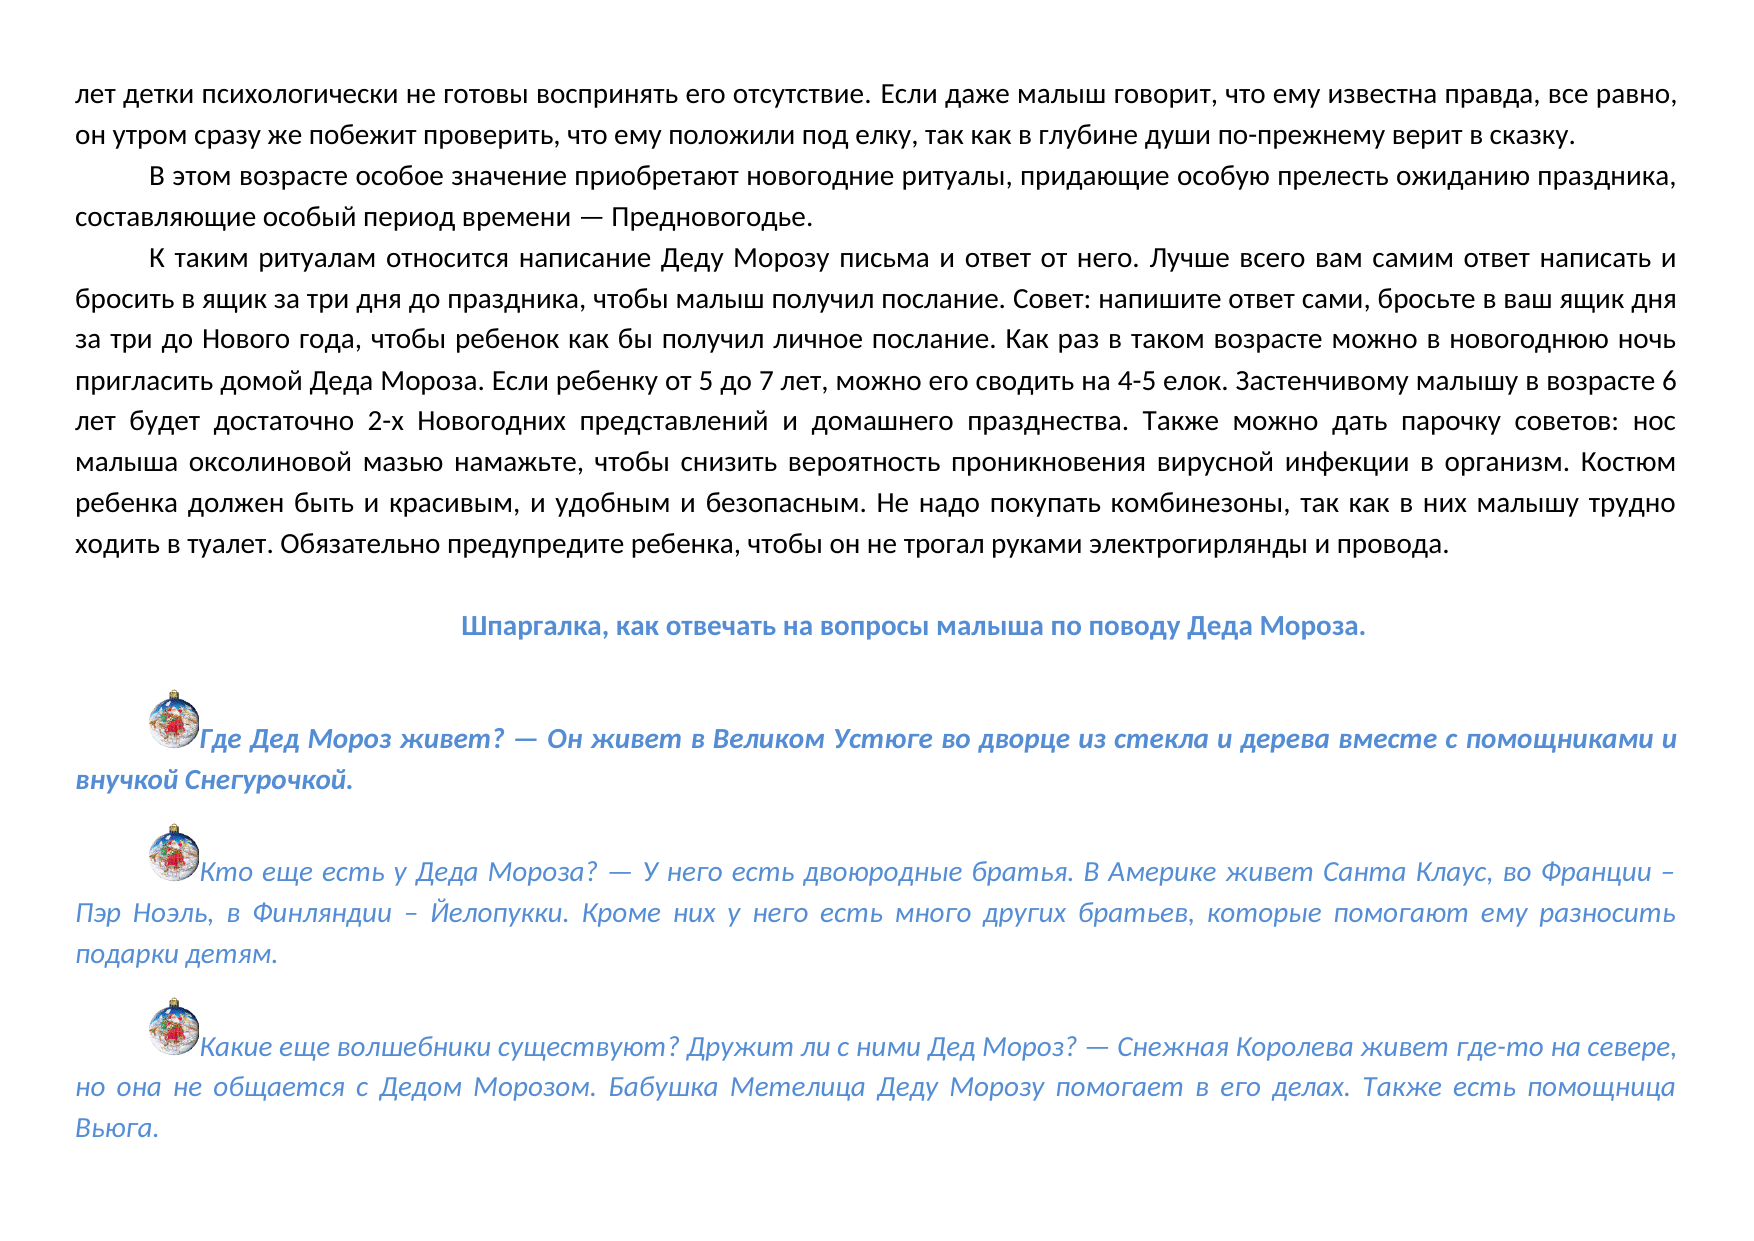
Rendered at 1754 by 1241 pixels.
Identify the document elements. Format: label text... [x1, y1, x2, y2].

picture [148, 689, 199, 749]
text Какие еще волшебники существуют? Дружит ли с ними Дед Мороз? — Снежная Королева живет где-то на севере, но она не общается с Дедом Морозом. Бабушка Метелица Деду Морозу помогает в его делах. Также есть помощница Вьюга. [75, 997, 1679, 1145]
text К таким ритуалам относится написание Деду Морозу письма и ответ от него. Лучше всего вам самим ответ написать и бросить в ящик за три дня до праздника, чтобы малыш получил послание. Совет: напишите ответ сами, бросьте в ваш ящик дня за три до Нового года, чтобы ребенок как бы получил личное послание. Как раз в таком возрасте можно в новогоднюю ночь пригласить домой Деда Мороза. Если ребенку от 5 до 7 лет, можно его сводить на 4-5 елок. Застенчивому малышу в возрасте 6 лет будет достаточно 2-х Новогодних представлений и домашнего празднества. Также можно дать парочку советов: нос малыша оксолиновой мазью намажьте, чтобы снизить вероятность проникновения вирусной инфекции в организм. Костюм ребенка должен быть и красивым, и удобным и безопасным. Не надо покупать комбинезоны, так как в них малышу трудно ходить в туалет. Обязательно предупредите ребенка, чтобы он не трогал руками электрогирлянды и провода. [75, 239, 1679, 561]
picture [148, 996, 199, 1056]
text В этом возрасте особое значение приобретают новогодние ритуалы, придающие особую прелесть ожиданию праздника, составляющие особый период времени — Предновогодье. [75, 157, 1679, 233]
text Шпаргалка, как отвечать на вопросы малыша по поводу Деда Мороза. [75, 607, 1679, 643]
text Кто еще есть у Деда Мороза? — У него есть двоюродные братья. В Америке живет Санта Клаус, во Франции – Пэр Ноэль, в Финляндии – Йелопукки. Кроме них у него есть много других братьев, которые помогают ему разносить подарки детям. [75, 822, 1679, 971]
text Где Дед Мороз живет? — Он живет в Великом Устюге во дворце из стекла и дерева вместе с помощниками и внучкой Снегурочкой. [75, 689, 1679, 796]
picture [148, 822, 199, 882]
